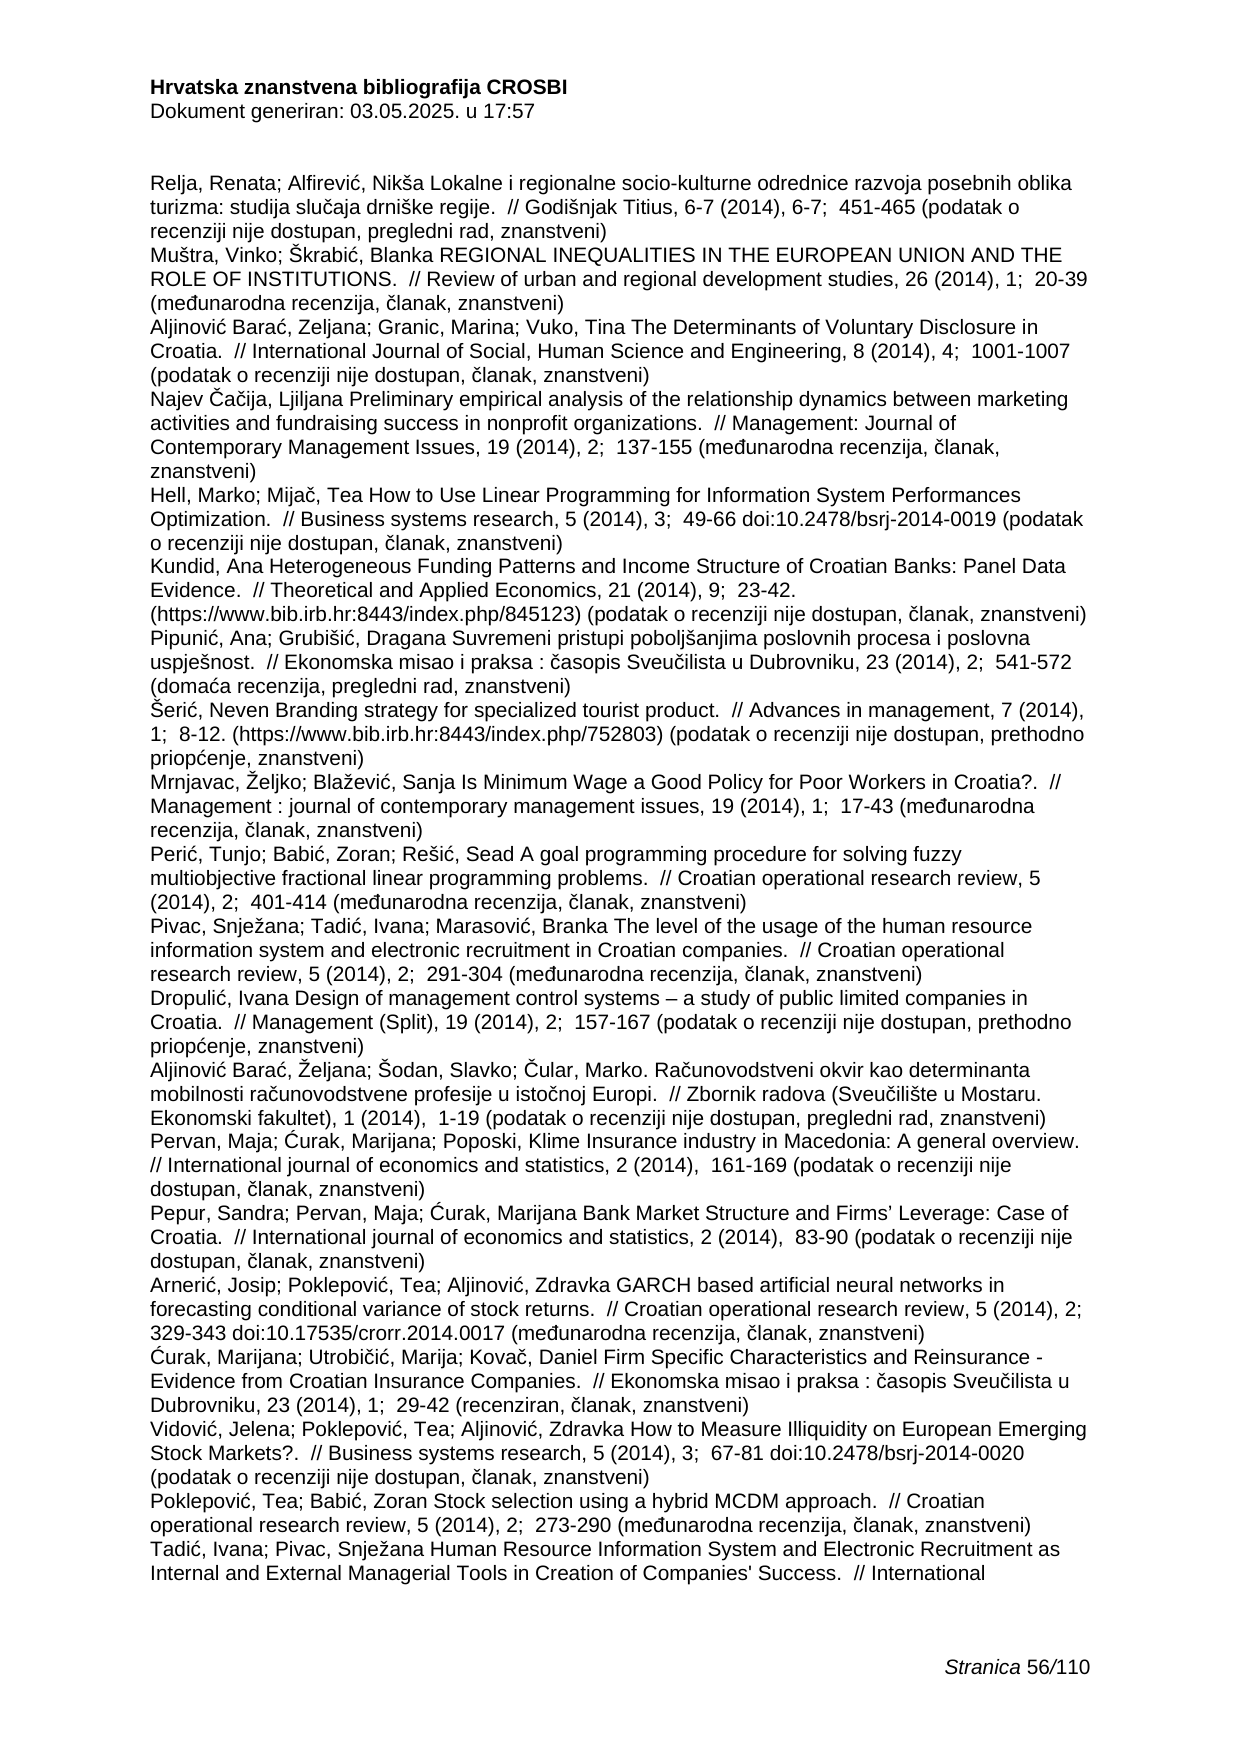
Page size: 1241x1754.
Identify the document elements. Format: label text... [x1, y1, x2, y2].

text Šerić, Neven [150, 698, 1090, 770]
text Relja, Renata; Alfirević, Nikša [150, 171, 1090, 243]
text Perić, Tunjo; Babić, Zoran; Rešić, Sead [150, 842, 1090, 914]
text Aljinović Barać, Željana; Šodan, Slavko; Čular, Marko. [150, 1057, 1090, 1129]
text Poklepović, Tea; Babić, Zoran [150, 1489, 1090, 1537]
text Dropulić, Ivana [150, 986, 1090, 1057]
text Pervan, Maja; Ćurak, Marijana; Poposki, Klime [150, 1129, 1090, 1201]
text Vidović, Jelena; Poklepović, Tea; Aljinović, Zdravka [150, 1417, 1090, 1489]
text Aljinović Barać, Zeljana; Granic, Marina; Vuko, Tina [150, 315, 1090, 387]
text Pepur, Sandra; Pervan, Maja; Ćurak, Marijana [150, 1201, 1090, 1273]
text Arnerić, Josip; Poklepović, Tea; Aljinović, Zdravka [150, 1273, 1090, 1345]
text Najev Čačija, Ljiljana [150, 387, 1090, 482]
text Kundid, Ana [150, 554, 1090, 626]
text Pipunić, Ana; Grubišić, Dragana [150, 626, 1090, 698]
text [150, 1537, 1090, 1584]
text Pivac, Snježana; Tadić, Ivana; Marasović, Branka [150, 914, 1090, 986]
text Hell, Marko; Mijač, Tea [150, 482, 1090, 554]
text Mrnjavac, Željko; Blažević, Sanja [150, 770, 1090, 842]
text Ćurak, Marijana; Utrobičić, Marija; Kovač, Daniel [150, 1345, 1090, 1417]
text Muštra, Vinko; Škrabić, Blanka [150, 243, 1090, 315]
